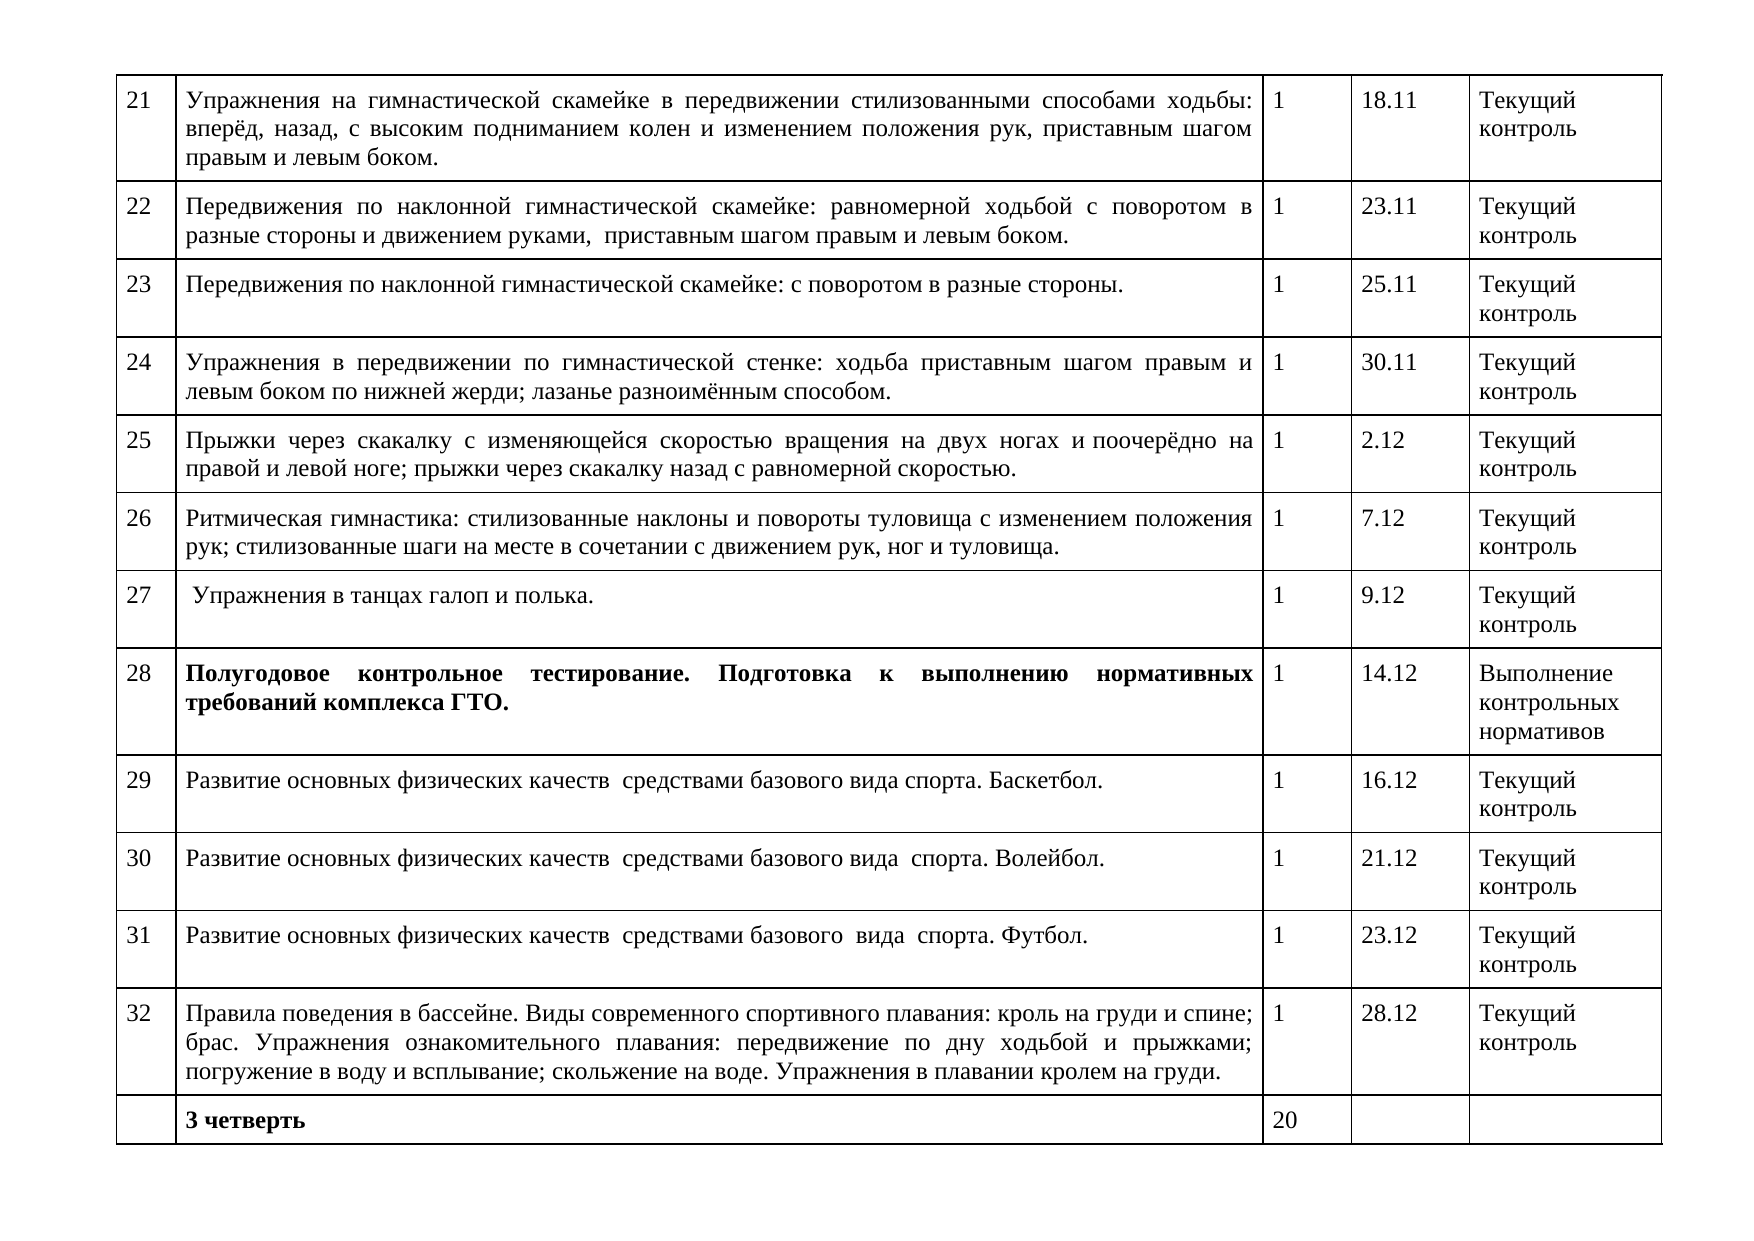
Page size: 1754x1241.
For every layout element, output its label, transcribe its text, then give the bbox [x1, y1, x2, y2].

table_cell [1470, 1096, 1661, 1143]
table_cell 1 [1264, 989, 1351, 1094]
table_cell Развитие основных физических качеств средствами базового вида спорта. Баскетбол. [177, 756, 1262, 832]
table_cell 1 [1264, 833, 1351, 909]
table_cell 1 [1264, 182, 1351, 258]
table_cell Ритмическая гимнастика: стилизованные наклоны и повороты туловища с изменением положения рук; стилизованные шаги на месте в сочетании с движением рук, ног и туловища. [177, 493, 1262, 569]
table_cell Текущий контроль [1470, 260, 1661, 336]
table_cell 25 [117, 416, 175, 492]
table_cell 16.12 [1352, 756, 1469, 832]
table_cell 23.12 [1352, 911, 1469, 987]
table_cell 1 [1264, 493, 1351, 569]
table_cell Передвижения по наклонной гимнастической скамейке: равномерной ходьбой с поворотом в разные стороны и движением руками, приставным шагом правым и левым боком. [177, 182, 1262, 258]
table_cell Текущий контроль [1470, 833, 1661, 909]
table_cell 2.12 [1352, 416, 1469, 492]
table_cell Текущий контроль [1470, 571, 1661, 647]
table_cell 1 [1264, 416, 1351, 492]
table_cell Текущий контроль [1470, 182, 1661, 258]
table_cell 1 [1264, 649, 1351, 754]
table_cell Выполнение контрольных нормативов [1470, 649, 1661, 754]
table_cell 1 [1264, 756, 1351, 832]
table_cell 23.11 [1352, 182, 1469, 258]
table_cell 28 [117, 649, 175, 754]
table_cell 32 [117, 989, 175, 1094]
table_cell 1 [1264, 338, 1351, 414]
table_cell 1 [1264, 911, 1351, 987]
table_cell 21.12 [1352, 833, 1469, 909]
table_cell Прыжки через скакалку с изменяющейся скоростью вращения на двух ногах и поочерёдно на правой и левой ноге; прыжки через скакалку назад с равномерной скоростью. [177, 416, 1262, 492]
table_cell Правила поведения в бассейне. Виды современного спортивного плавания: кроль на груди и спине; брас. Упражнения ознакомительного плавания: передвижение по дну ходьбой и прыжками; погружение в воду и всплывание; скольжение на воде. Упражнения в плавании кролем на груди. [177, 989, 1262, 1094]
table_cell [1352, 1096, 1469, 1143]
table_cell 28.12 [1352, 989, 1469, 1094]
table_cell Текущий контроль [1470, 493, 1661, 569]
table_cell 27 [117, 571, 175, 647]
table_cell Полугодовое контрольное тестирование. Подготовка к выполнению нормативных требований комплекса ГТО. [177, 649, 1262, 754]
table_cell 24 [117, 338, 175, 414]
table_cell 30 [117, 833, 175, 909]
table_cell Упражнения на гимнастической скамейке в передвижении стилизованными способами ходьбы: вперёд, назад, с высоким подниманием колен и изменением положения рук, приставным шагом правым и левым боком. [177, 76, 1262, 180]
table_cell 21 [117, 76, 175, 180]
table_cell Развитие основных физических качеств средствами базового вида спорта. Волейбол. [177, 833, 1262, 909]
table_cell 1 [1264, 76, 1351, 180]
table_cell 20 [1264, 1096, 1351, 1143]
table_cell Текущий контроль [1470, 911, 1661, 987]
table_cell Развитие основных физических качеств средствами базового вида спорта. Футбол. [177, 911, 1262, 987]
table_cell 1 [1264, 260, 1351, 336]
table_cell [117, 1096, 175, 1143]
table_cell Текущий контроль [1470, 76, 1661, 180]
table_cell Передвижения по наклонной гимнастической скамейке: с поворотом в разные стороны. [177, 260, 1262, 336]
table_cell 7.12 [1352, 493, 1469, 569]
table_cell Текущий контроль [1470, 416, 1661, 492]
table_cell 30.11 [1352, 338, 1469, 414]
table_cell Текущий контроль [1470, 756, 1661, 832]
table_cell 23 [117, 260, 175, 336]
table_cell Текущий контроль [1470, 989, 1661, 1094]
table_cell 26 [117, 493, 175, 569]
table_cell 1 [1264, 571, 1351, 647]
table_cell 18.11 [1352, 76, 1469, 180]
table_cell 25.11 [1352, 260, 1469, 336]
table_cell 9.12 [1352, 571, 1469, 647]
table_cell 29 [117, 756, 175, 832]
table_cell Упражнения в передвижении по гимнастической стенке: ходьба приставным шагом правым и левым боком по нижней жерди; лазанье разноимённым способом. [177, 338, 1262, 414]
table_cell 14.12 [1352, 649, 1469, 754]
table_cell 31 [117, 911, 175, 987]
table_cell Упражнения в танцах галоп и полька. [177, 571, 1262, 647]
table_cell 22 [117, 182, 175, 258]
table_cell 3 четверть [177, 1096, 1262, 1143]
table_cell Текущий контроль [1470, 338, 1661, 414]
